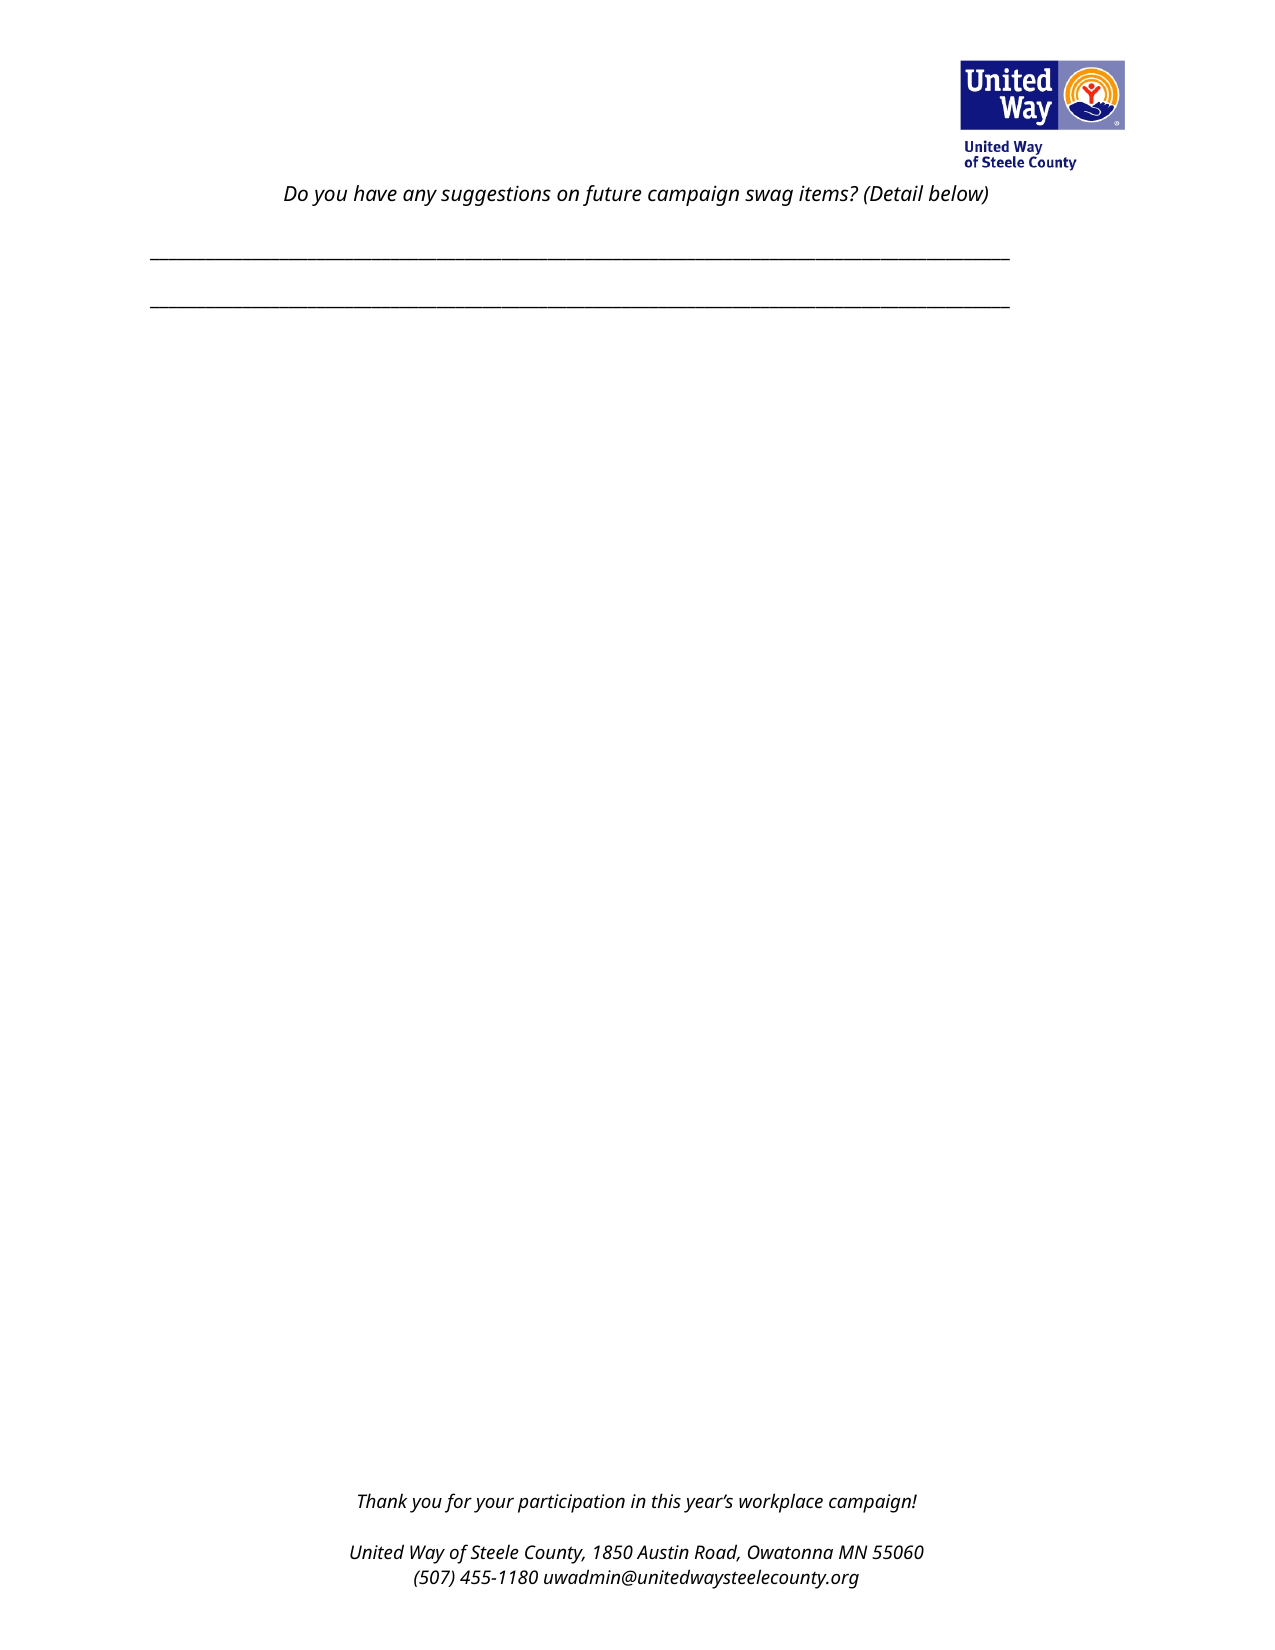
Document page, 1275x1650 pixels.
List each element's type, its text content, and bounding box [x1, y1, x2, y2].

text Do you have any suggestions on future campaign swag items? (Detail below) [150, 179, 1125, 207]
picture [960, 60, 1125, 179]
text _____________________________________________________________________________________________ [150, 283, 1125, 311]
text _____________________________________________________________________________________________ [150, 236, 1125, 264]
